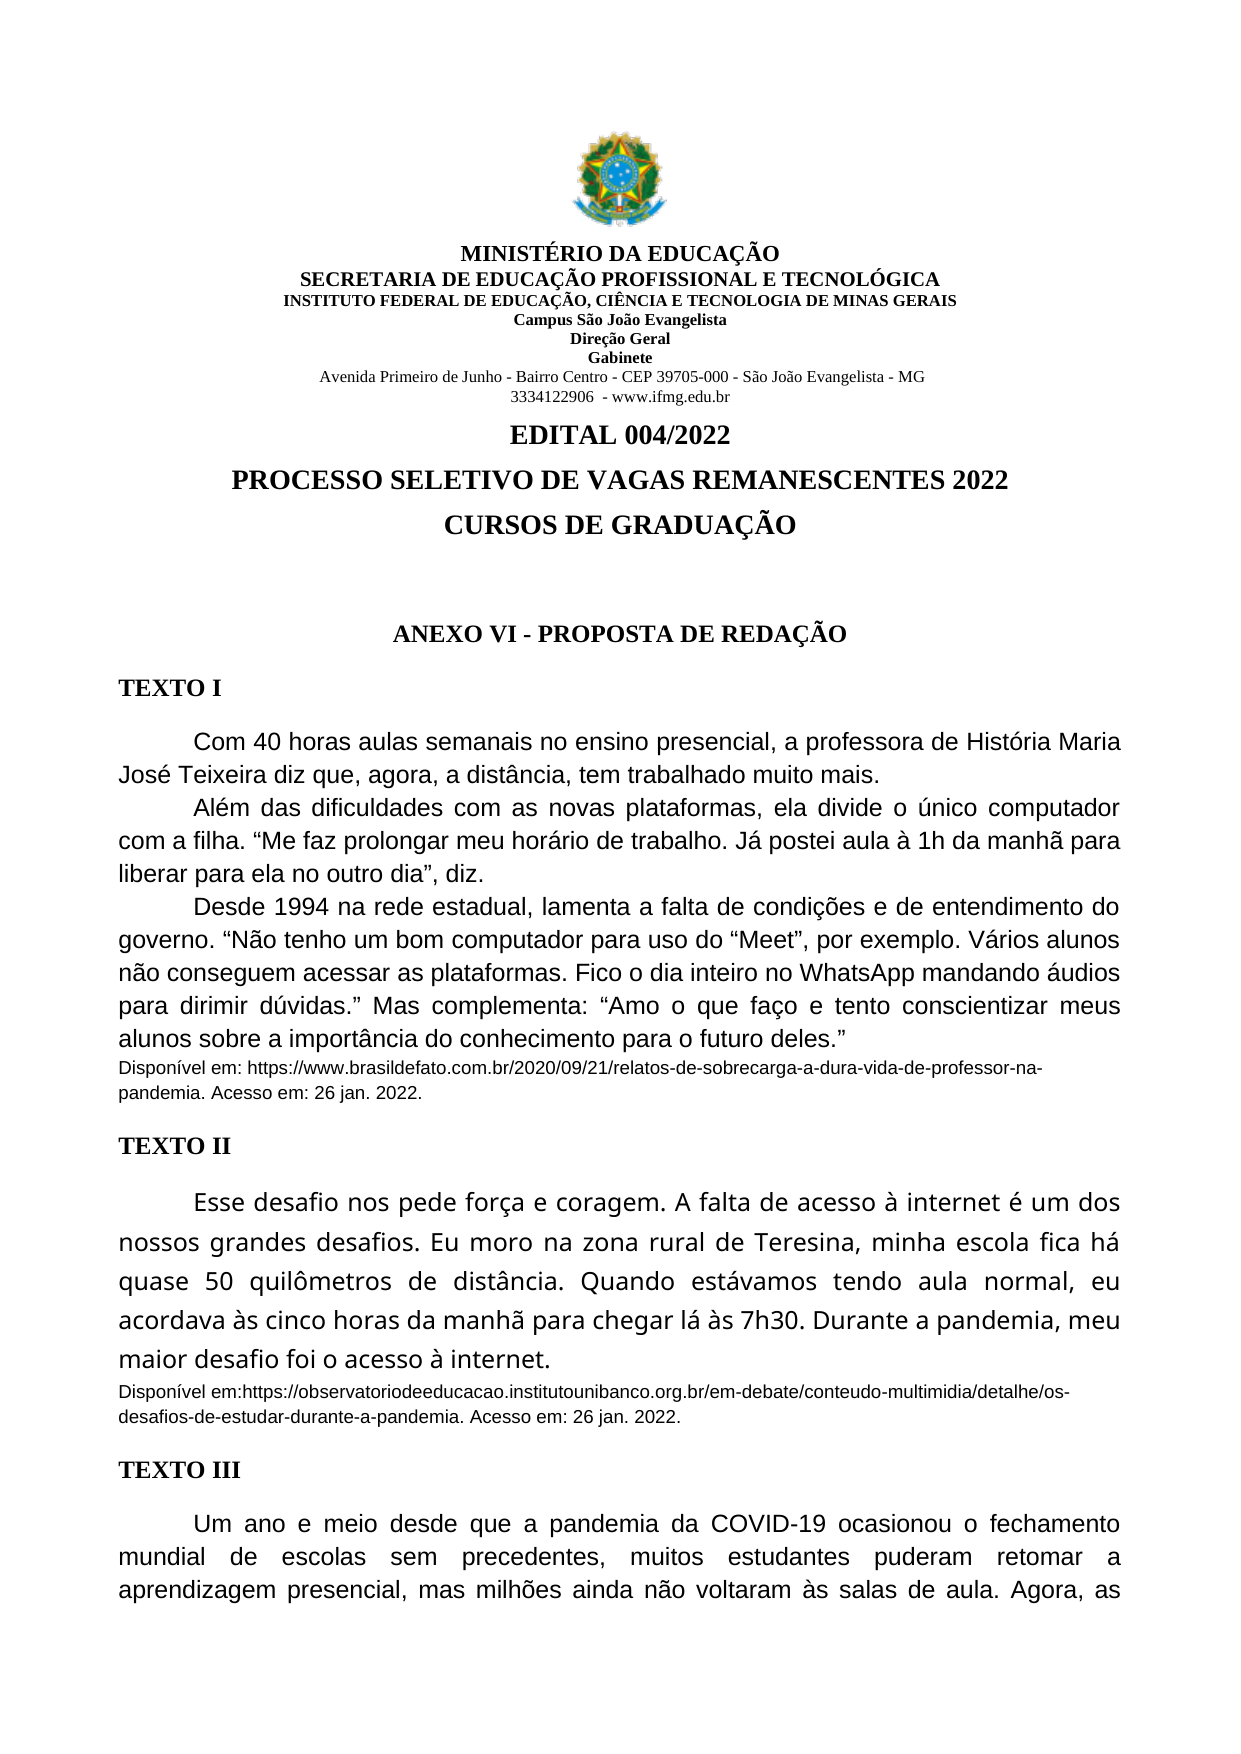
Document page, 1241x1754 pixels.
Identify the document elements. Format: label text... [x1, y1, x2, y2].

picture [571, 130, 670, 228]
text Esse desafio nos pede força e coragem. A falta de acesso à internet é um dos nossos grandes desafios. Eu moro na zona rural de Teresina, minha escola fica há quase 50 quilômetros de distância. Quando estávamos tendo aula normal, eu acordava às cinco horas da manhã para chegar lá às 7h30. Durante a pandemia, meu maior desafio foi o acesso à internet. [118, 1185, 1122, 1376]
text 3334122906 - www.ifmg.edu.br [124, 386, 1116, 406]
text Avenida Primeiro de Junho - Bairro Centro - CEP 39705-000 - São João Evangelista - MG [124, 367, 1116, 386]
text ANEXO VI - PROPOSTA DE REDAÇÃO [118, 619, 1122, 648]
text INSTITUTO FEDERAL DE EDUCAÇÃO, CIÊNCIA E TECNOLOGIA DE MINAS GERAIS [124, 291, 1116, 310]
text TEXTO III [118, 1456, 1122, 1484]
text PROCESSO SELETIVO DE VAGAS REMANESCENTES 2022 [131, 463, 1110, 495]
text Disponível em: https://www.brasildefato.com.br/2020/09/21/relatos-de-sobrecarga-a-dura-vida-de-professor-na-pandemia. Acesso em: 26 jan. 2022. [118, 1057, 1122, 1103]
text Além das dificuldades com as novas plataformas, ela divide o único computador com a filha. “Me faz prolongar meu horário de trabalho. Já postei aula à 1h da manhã para liberar para ela no outro dia”, diz. [118, 793, 1122, 887]
text SECRETARIA DE EDUCAÇÃO PROFISSIONAL E TECNOLÓGICA [124, 267, 1116, 291]
text TEXTO II [118, 1131, 1122, 1160]
text Disponível em:https://observatoriodeeducacao.institutounibanco.org.br/em-debate/conteudo-multimidia/detalhe/os-desafios-de-estudar-durante-a-pandemia. Acesso em: 26 jan. 2022. [118, 1381, 1122, 1427]
text Desde 1994 na rede estadual, lamenta a falta de condições e de entendimento do governo. “Não tenho um bom computador para uso do “Meet”, por exemplo. Vários alunos não conseguem acessar as plataformas. Fico o dia inteiro no WhatsApp mandando áudios para dirimir dúvidas.” Mas complementa: “Amo o que faço e tento conscientizar meus alunos sobre a importância do conhecimento para o futuro deles.” [118, 892, 1122, 1052]
text Campus São João Evangelista Direção Geral Gabinete [124, 310, 1116, 367]
text MINISTÉRIO DA EDUCAÇÃO [124, 240, 1116, 267]
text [118, 1509, 1122, 1604]
text TEXTO I [118, 673, 1122, 702]
text EDITAL 004/2022 [131, 418, 1110, 451]
text CURSOS DE GRADUAÇÃO [131, 508, 1110, 540]
text Com 40 horas aulas semanais no ensino presencial, a professora de História Maria José Teixeira diz que, agora, a distância, tem trabalhado muito mais. [118, 727, 1122, 788]
